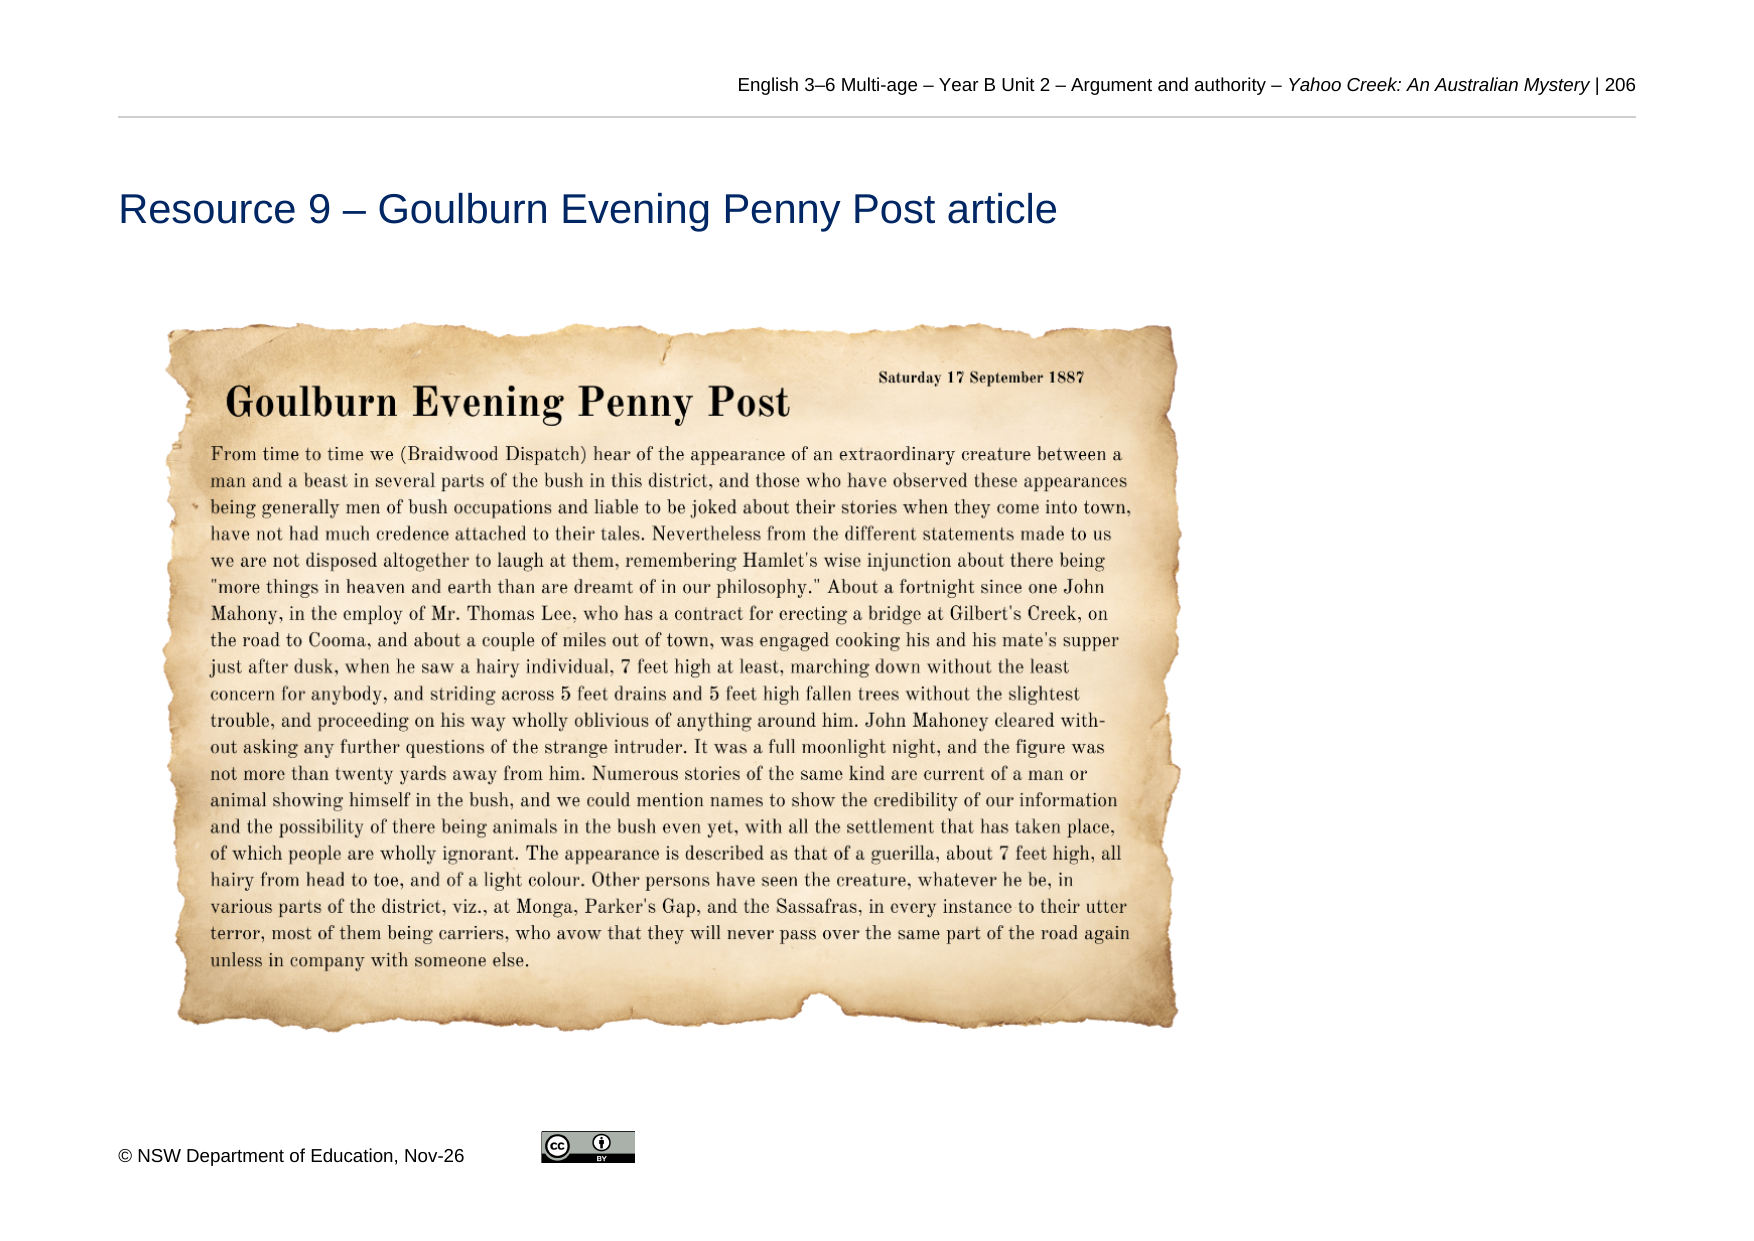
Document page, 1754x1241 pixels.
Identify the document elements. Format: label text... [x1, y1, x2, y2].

subtitle Resource 9 – Goulburn Evening Penny Post article [118, 184, 1636, 232]
picture [541, 1131, 635, 1163]
picture [118, 293, 1226, 1076]
